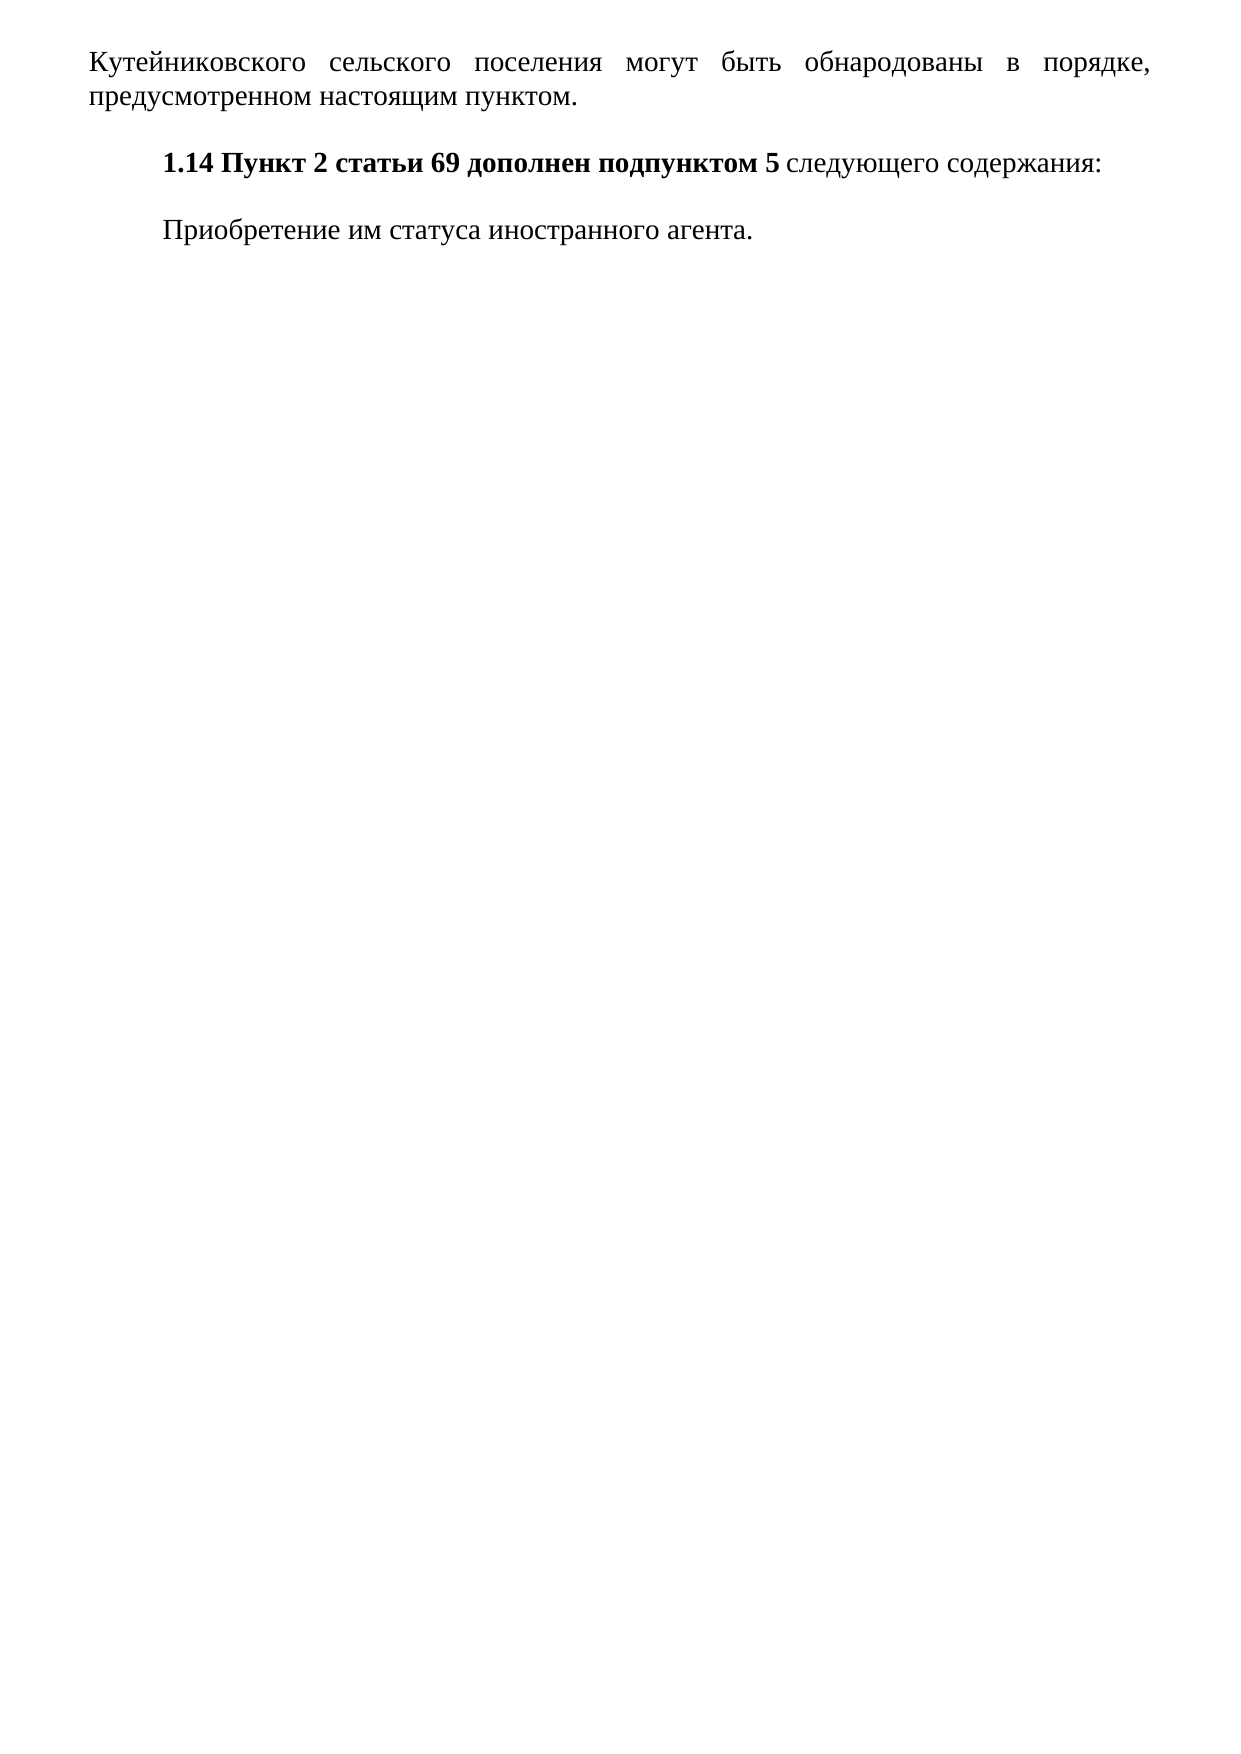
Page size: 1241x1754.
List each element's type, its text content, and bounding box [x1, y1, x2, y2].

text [89, 44, 1152, 111]
text 1.14 Пункт 2 статьи 69 дополнен подпунктом 5 следующего содержания: [89, 145, 1152, 178]
text Приобретение им статуса иностранного агента. [89, 212, 1152, 246]
